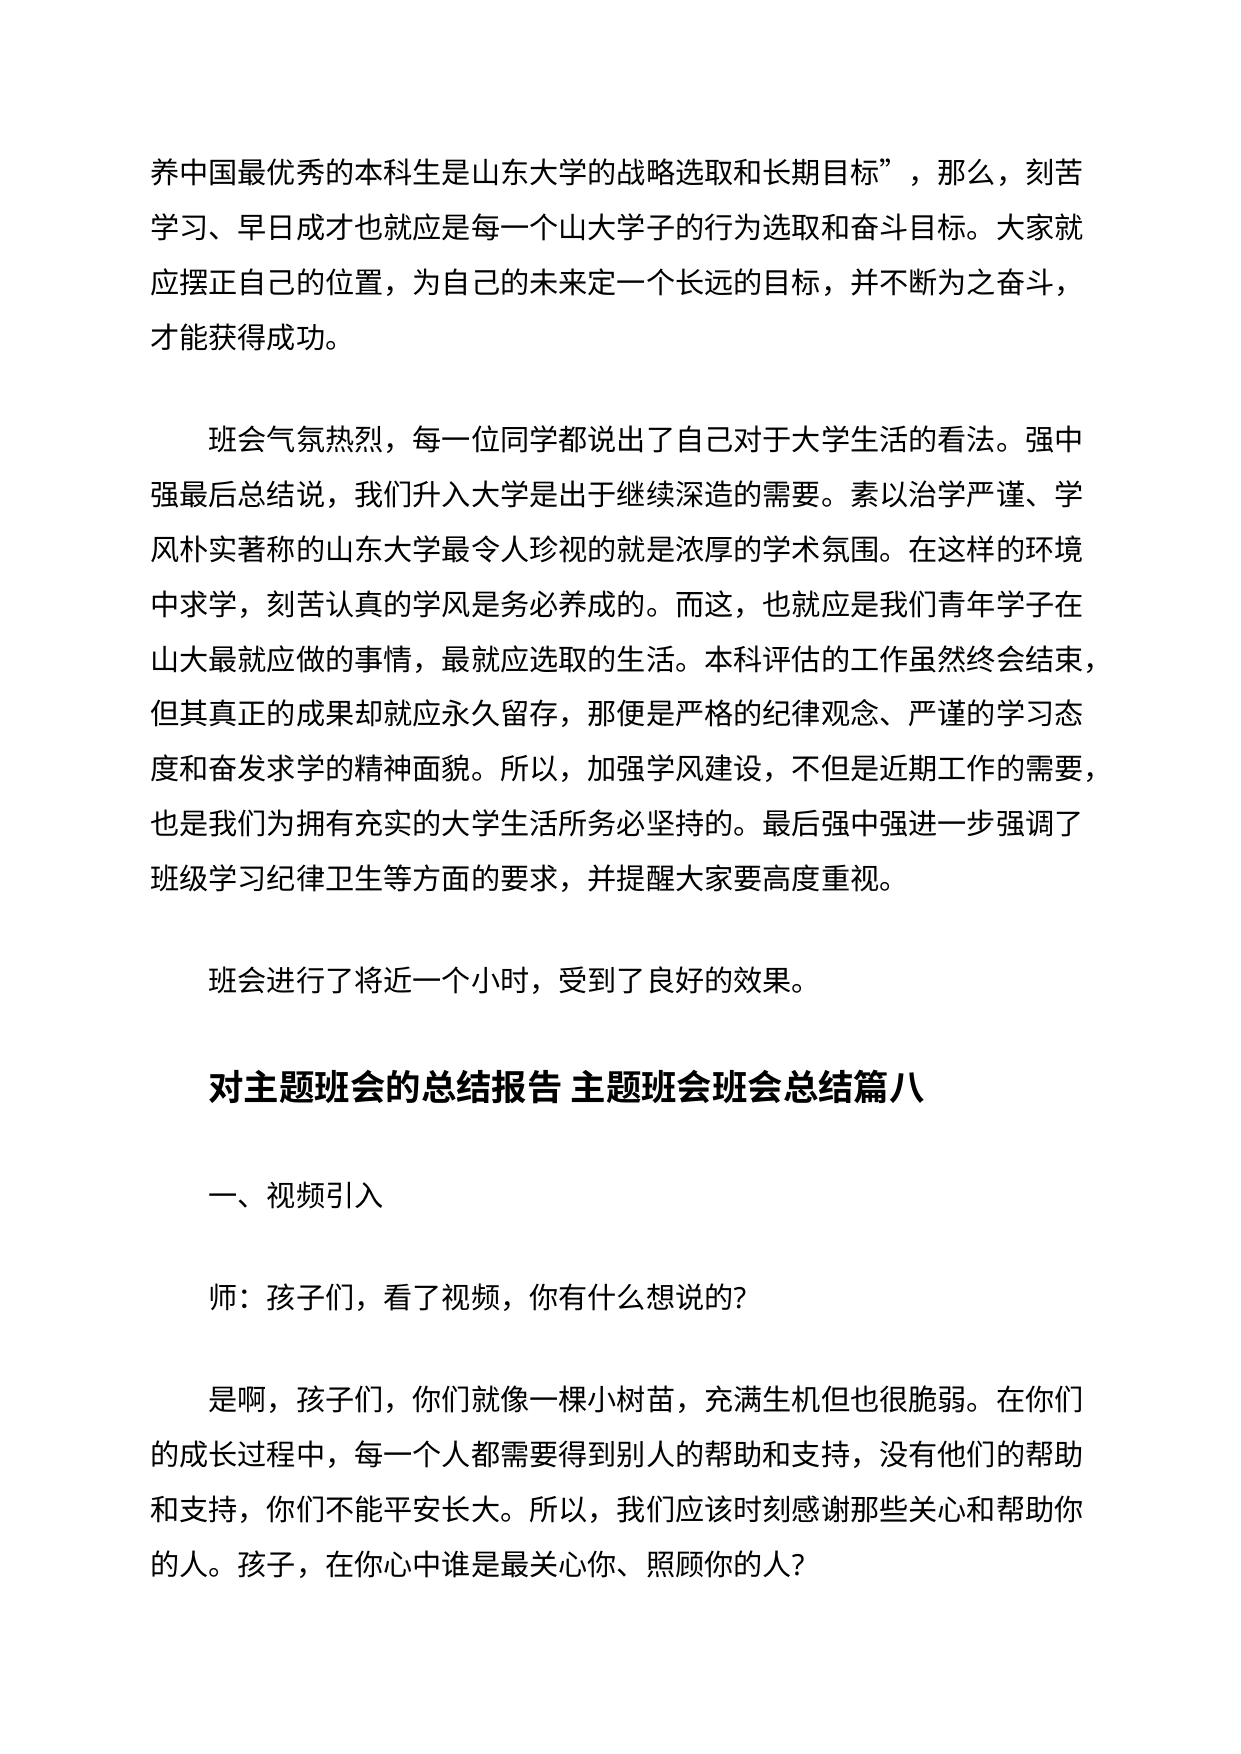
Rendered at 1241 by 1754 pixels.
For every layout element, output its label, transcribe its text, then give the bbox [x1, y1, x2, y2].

text 班会进行了将近一个小时，受到了良好的效果。 [150, 957, 1090, 1000]
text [150, 150, 1090, 357]
text 对主题班会的总结报告 主题班会班会总结篇八 [150, 1059, 1090, 1110]
text 是啊，孩子们，你们就像一棵小树苗，充满生机但也很脆弱。在你们的成长过程中，每一个人都需要得到别人的帮助和支持，没有他们的帮助和支持，你们不能平安长大。所以，我们应该时刻感谢那些关心和帮助你的人。孩子，在你心中谁是最关心你、照顾你的人? [150, 1376, 1090, 1583]
text 一、视频引入 [150, 1173, 1090, 1215]
text 师：孩子们，看了视频，你有什么想说的? [150, 1274, 1090, 1317]
text 班会气氛热烈，每一位同学都说出了自己对于大学生活的看法。强中强最后总结说，我们升入大学是出于继续深造的需要。素以治学严谨、学风朴实著称的山东大学最令人珍视的就是浓厚的学术氛围。在这样的环境中求学，刻苦认真的学风是务必养成的。而这，也就应是我们青年学子在山大最就应做的事情，最就应选取的生活。本科评估的工作虽然终会结束，但其真正的成果却就应永久留存，那便是严格的纪律观念、严谨的学习态度和奋发求学的精神面貌。所以，加强学风建设，不但是近期工作的需要，也是我们为拥有充实的大学生活所务必坚持的。最后强中强进一步强调了班级学习纪律卫生等方面的要求，并提醒大家要高度重视。 [150, 416, 1090, 898]
